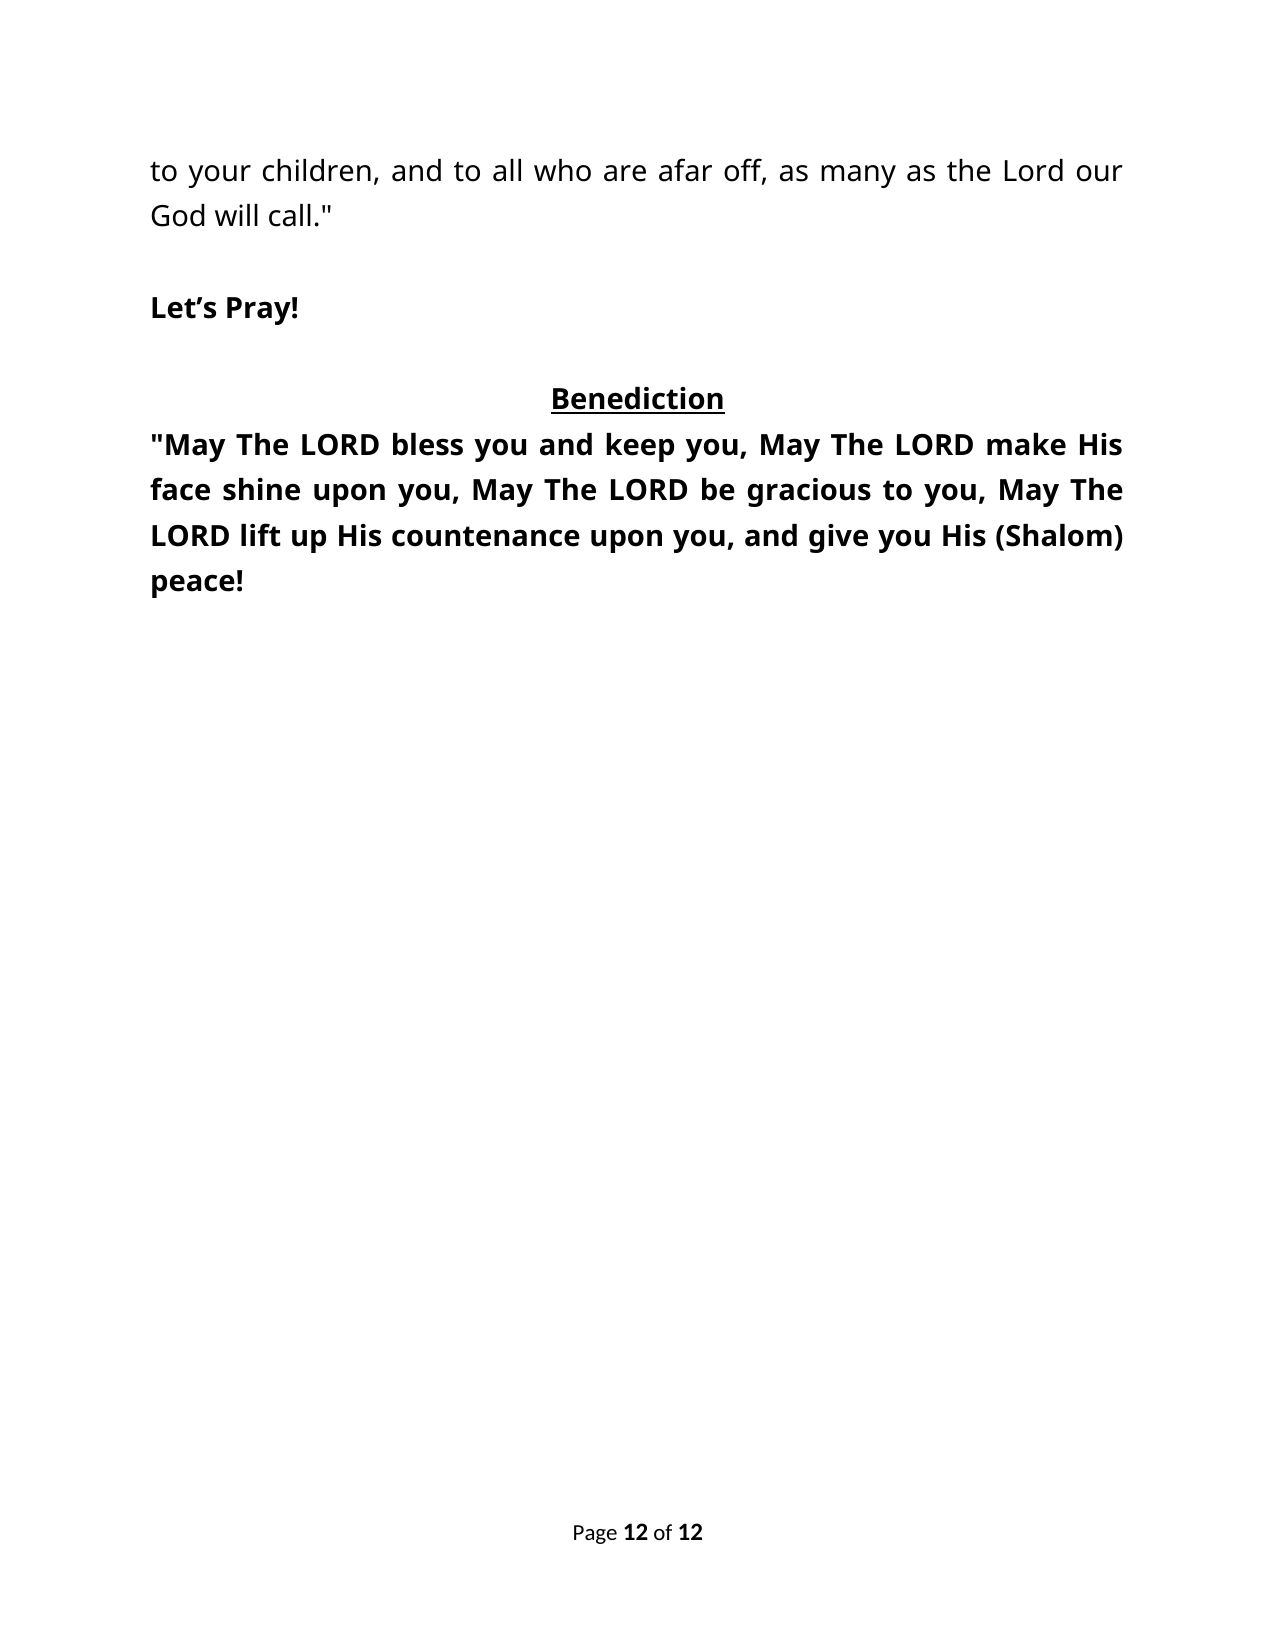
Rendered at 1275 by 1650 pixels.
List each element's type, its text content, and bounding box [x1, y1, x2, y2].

text "May The LORD bless you and keep you, May The LORD make His face shine upon you, May The LORD be gracious to you, May The LORD lift up His countenance upon you, and give you His (Shalom) peace! [150, 424, 1125, 600]
text Let’s Pray! [150, 287, 1125, 327]
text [150, 150, 1125, 235]
text Benediction [150, 378, 1125, 418]
